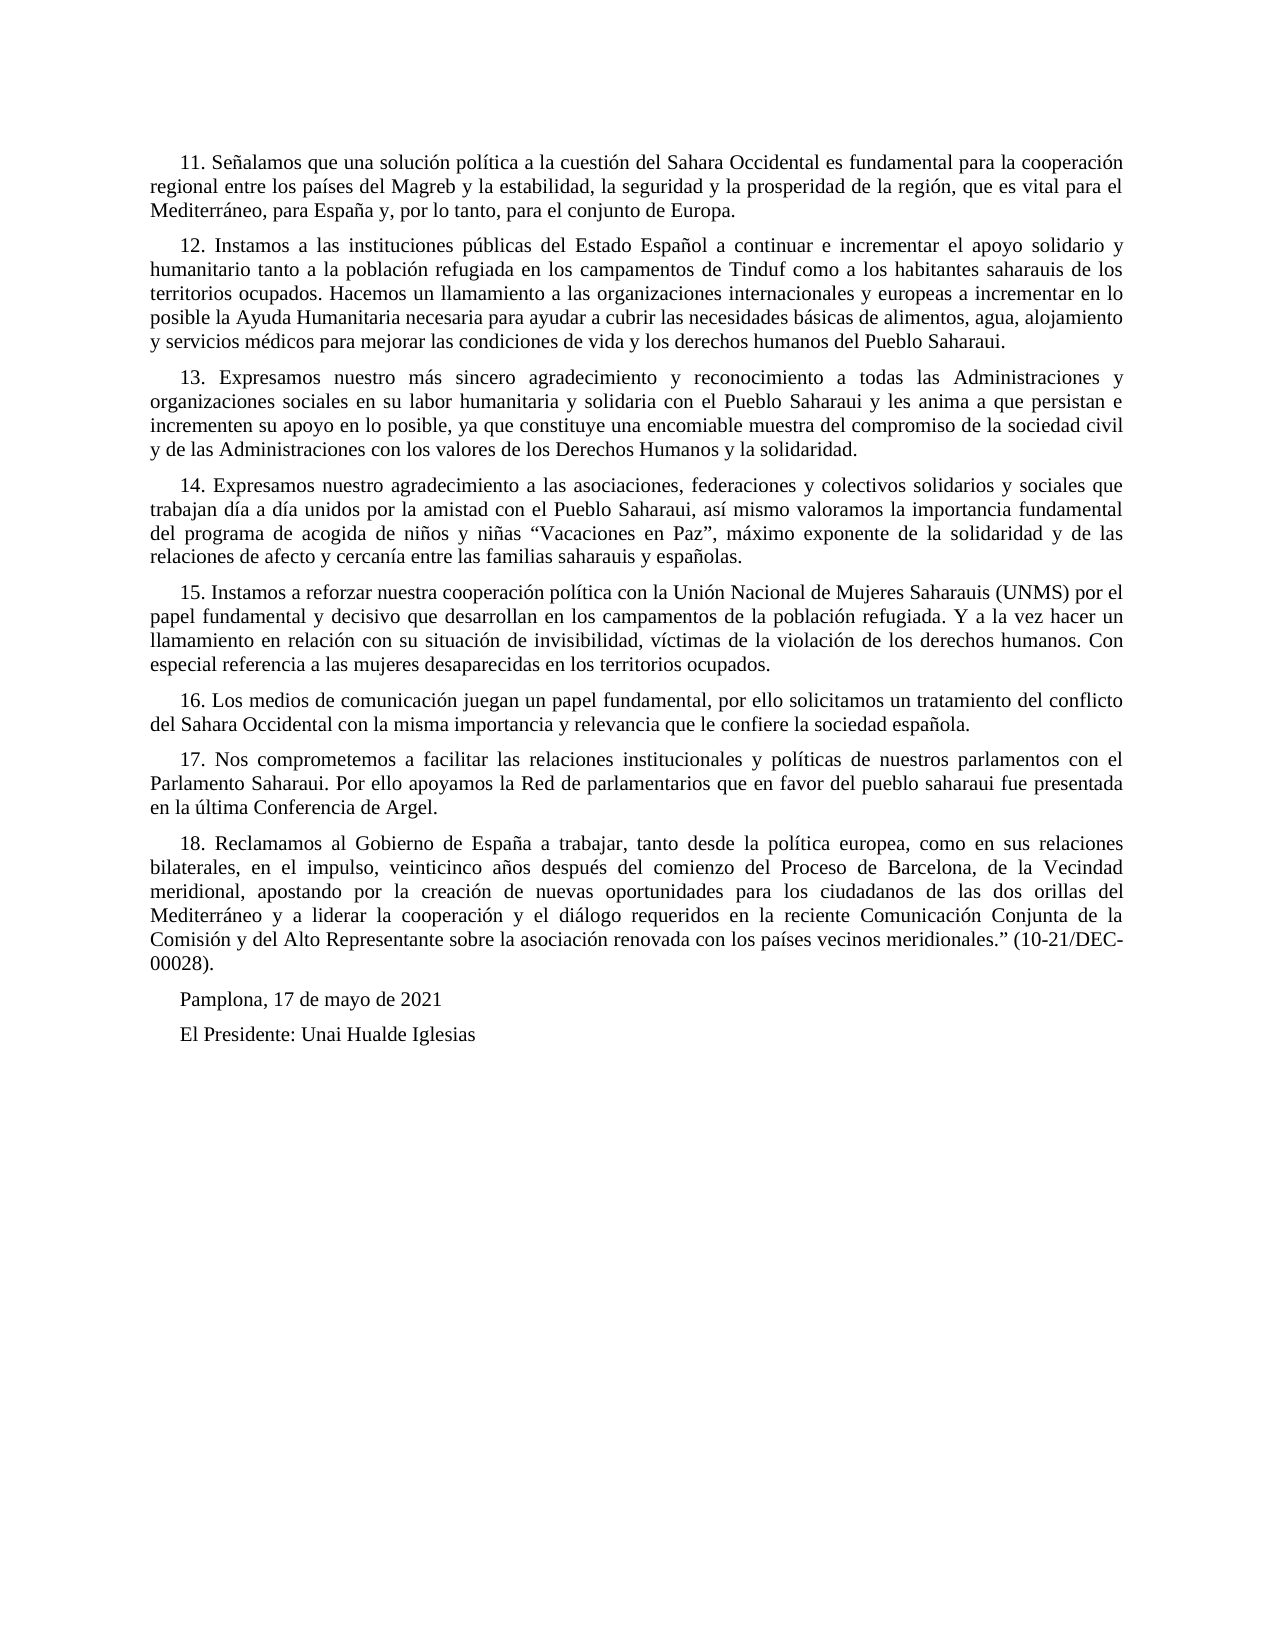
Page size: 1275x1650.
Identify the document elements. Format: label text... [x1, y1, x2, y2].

text 17. Nos comprometemos a facilitar las relaciones institucionales y políticas de nuestros parlamentos con el Parlamento Saharaui. Por ello apoyamos la Red de parlamentarios que en favor del pueblo saharaui fue presentada en la última Conferencia de Argel. [150, 748, 1125, 819]
text 18. Reclamamos al Gobierno de España a trabajar, tanto desde la política europea, como en sus relaciones bilaterales, en el impulso, veinticinco años después del comienzo del Proceso de Barcelona, de la Vecindad meridional, apostando por la creación de nuevas oportunidades para los ciudadanos de las dos orillas del Mediterráneo y a liderar la cooperación y el diálogo requeridos en la reciente Comunicación Conjunta de la Comisión y del Alto Representante sobre la asociación renovada con los países vecinos meridionales.” (10-21/DEC-00028). [150, 831, 1125, 975]
text 13. Expresamos nuestro más sincero agradecimiento y reconocimiento a todas las Administraciones y organizaciones sociales en su labor humanitaria y solidaria con el Pueblo Saharaui y les anima a que persistan e incrementen su apoyo en lo posible, ya que constituye una encomiable muestra del compromiso de la sociedad civil y de las Administraciones con los valores de los Derechos Humanos y la solidaridad. [150, 365, 1125, 461]
text Pamplona, 17 de mayo de 2021 [150, 987, 1125, 1011]
text El Presidente: Unai Hualde Iglesias [150, 1023, 1125, 1047]
text 15. Instamos a reforzar nuestra cooperación política con la Unión Nacional de Mujeres Saharauis (UNMS) por el papel fundamental y decisivo que desarrollan en los campamentos de la población refugiada. Y a la vez hacer un llamamiento en relación con su situación de invisibilidad, víctimas de la violación de los derechos humanos. Con especial referencia a las mujeres desaparecidas en los territorios ocupados. [150, 580, 1125, 676]
text 16. Los medios de comunicación juegan un papel fundamental, por ello solicitamos un tratamiento del conflicto del Sahara Occidental con la misma importancia y relevancia que le confiere la sociedad española. [150, 688, 1125, 736]
text 11. Señalamos que una solución política a la cuestión del Sahara Occidental es fundamental para la cooperación regional entre los países del Magreb y la estabilidad, la seguridad y la prosperidad de la región, que es vital para el Mediterráneo, para España y, por lo tanto, para el conjunto de Europa. [150, 150, 1125, 222]
text 14. Expresamos nuestro agradecimiento a las asociaciones, federaciones y colectivos solidarios y sociales que trabajan día a día unidos por la amistad con el Pueblo Saharaui, así mismo valoramos la importancia fundamental del programa de acogida de niños y niñas “Vacaciones en Paz”, máximo exponente de la solidaridad y de las relaciones de afecto y cercanía entre las familias saharauis y españolas. [150, 473, 1125, 569]
text 12. Instamos a las instituciones públicas del Estado Español a continuar e incrementar el apoyo solidario y humanitario tanto a la población refugiada en los campamentos de Tinduf como a los habitantes saharauis de los territorios ocupados. Hacemos un llamamiento a las organizaciones internacionales y europeas a incrementar en lo posible la Ayuda Humanitaria necesaria para ayudar a cubrir las necesidades básicas de alimentos, agua, alojamiento y servicios médicos para mejorar las condiciones de vida y los derechos humanos del Pueblo Saharaui. [150, 234, 1125, 353]
